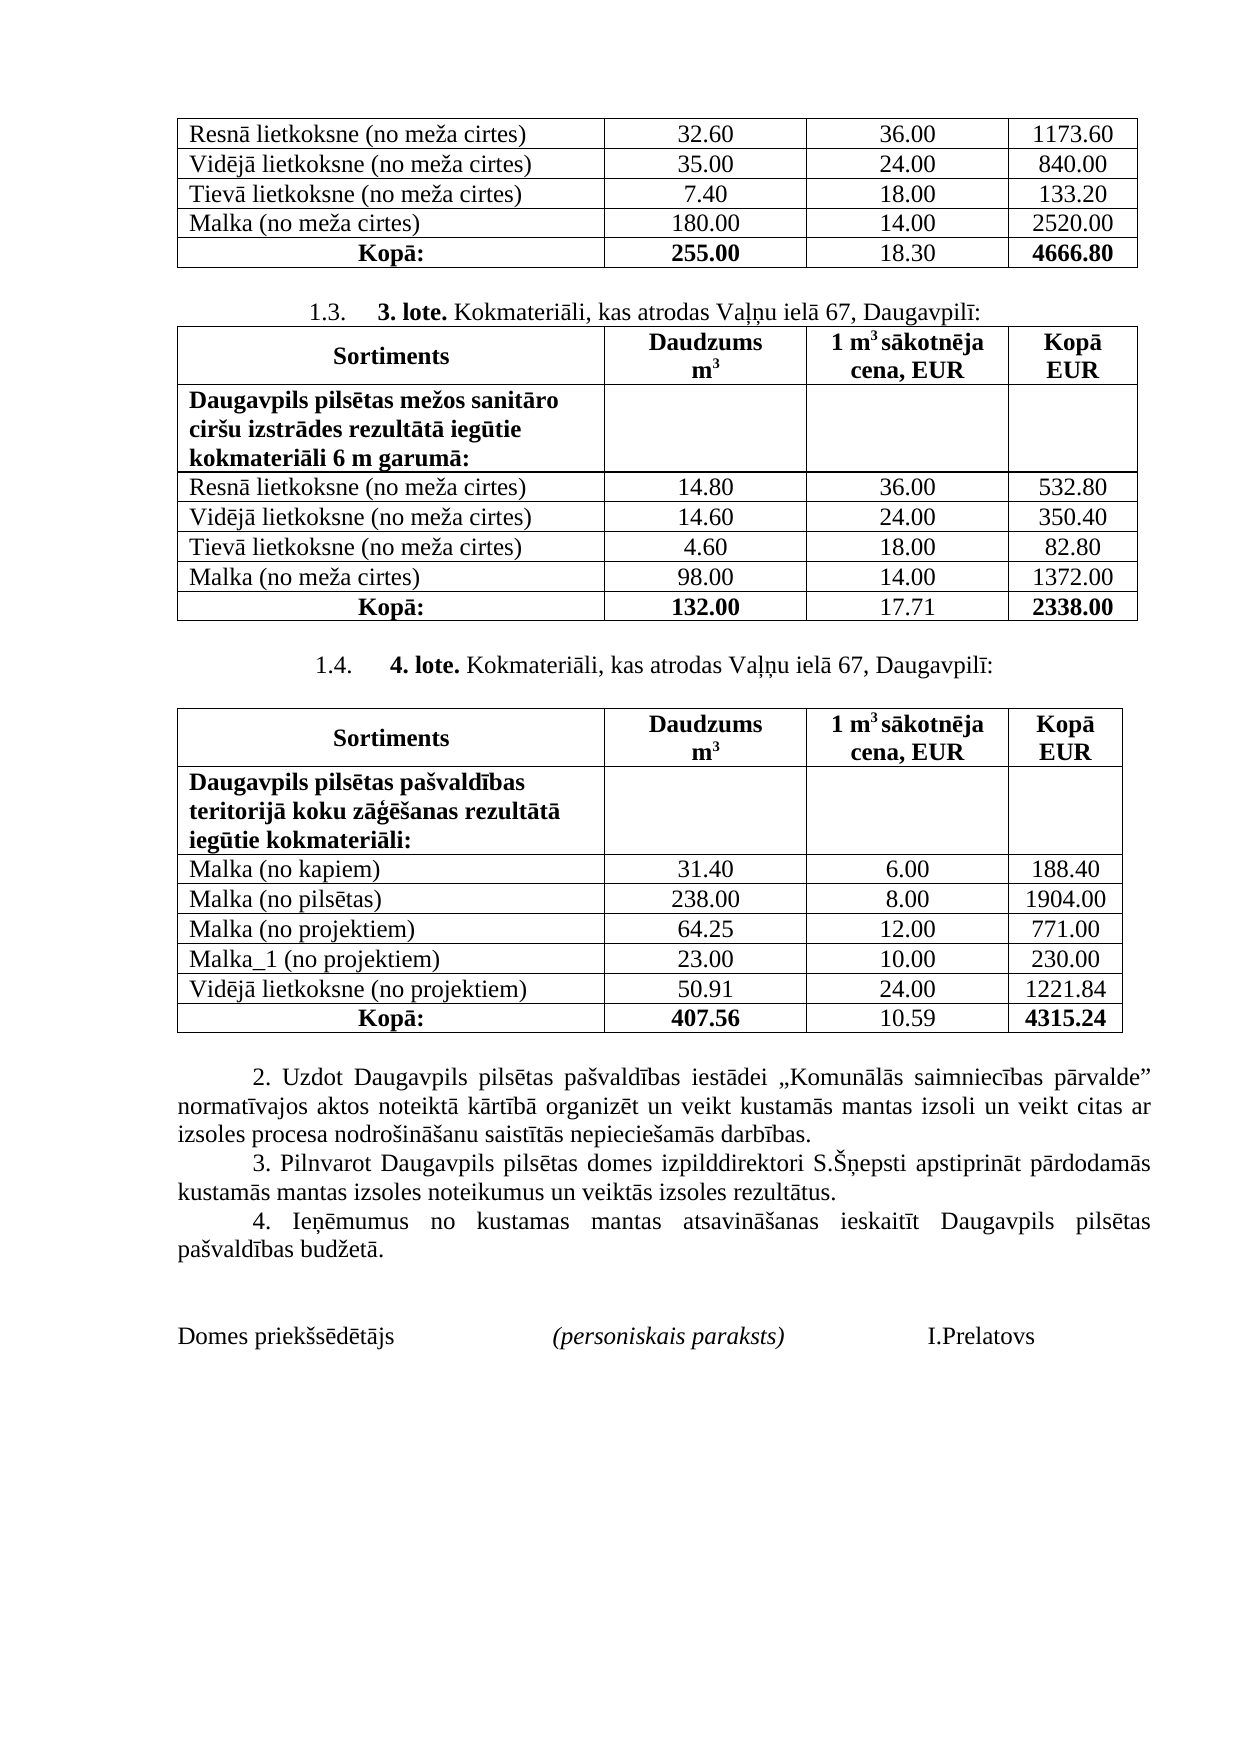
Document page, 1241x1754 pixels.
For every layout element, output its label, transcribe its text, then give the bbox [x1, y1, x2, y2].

table_cell 255.00 [605, 238, 806, 267]
table_cell 31.40 [605, 855, 806, 883]
text 1.4. 4. lote. Kokmateriāli, kas atrodas Vaļņu ielā 67, Daugavpilī: [177, 650, 1152, 679]
table_cell 24.00 [807, 502, 1008, 531]
table_cell Resnā lietkoksne (no meža cirtes) [178, 119, 604, 148]
table_cell 14.80 [605, 473, 806, 501]
table_cell 36.00 [807, 473, 1008, 501]
table_cell 64.25 [605, 914, 806, 943]
table_cell Malka (no meža cirtes) [178, 209, 604, 237]
table_cell [807, 385, 1008, 471]
table_cell Malka (no projektiem) [178, 914, 604, 943]
table_cell Malka (no kapiem) [178, 855, 604, 883]
table_cell Malka (no meža cirtes) [178, 562, 604, 591]
table_cell 4.60 [605, 532, 806, 561]
table_cell 50.91 [605, 974, 806, 1002]
table_cell Kopā: [178, 1004, 604, 1032]
table_cell 133.20 [1009, 179, 1137, 207]
table_cell 14.60 [605, 502, 806, 531]
table_cell 771.00 [1009, 914, 1122, 943]
table_cell 18.00 [807, 179, 1008, 207]
table_cell 7.40 [605, 179, 806, 207]
table_cell 407.56 [605, 1004, 806, 1032]
table_cell Daugavpils pilsētas pašvaldības teritorijā koku zāģēšanas rezultātā iegūtie kokmateriāli: [178, 767, 604, 853]
table_cell 4666.80 [1009, 238, 1137, 267]
table_header Sortiments [178, 709, 604, 766]
table_cell 35.00 [605, 149, 806, 178]
table_header Daudzums m3 [605, 709, 806, 766]
table_cell 1904.00 [1009, 884, 1122, 913]
table_cell [807, 767, 1008, 853]
table_cell 180.00 [605, 209, 806, 237]
table_cell [605, 385, 806, 471]
table_header Daudzums m3 [605, 327, 806, 384]
table_cell Vidējā lietkoksne (no meža cirtes) [178, 149, 604, 178]
table_cell 2520.00 [1009, 209, 1137, 237]
table_cell Kopā: [178, 592, 604, 620]
table_cell [1009, 385, 1137, 471]
table_cell Daugavpils pilsētas mežos sanitāro ciršu izstrādes rezultātā iegūtie kokmateriāli 6 m garumā: [178, 385, 604, 471]
table_cell 98.00 [605, 562, 806, 591]
table_cell Kopā: [178, 238, 604, 267]
table_cell 350.40 [1009, 502, 1137, 531]
table_cell [1009, 767, 1122, 853]
table_cell Vidējā lietkoksne (no meža cirtes) [178, 502, 604, 531]
table_cell Vidējā lietkoksne (no projektiem) [178, 974, 604, 1002]
table_cell 840.00 [1009, 149, 1137, 178]
table_cell 36.00 [807, 119, 1008, 148]
table_cell 532.80 [1009, 473, 1137, 501]
table_cell 1173.60 [1009, 119, 1137, 148]
table_cell 6.00 [807, 855, 1008, 883]
table_cell 10.00 [807, 944, 1008, 973]
table_cell 18.30 [807, 238, 1008, 267]
table_cell 230.00 [1009, 944, 1122, 973]
table_header 1 m3 sākotnēja cena, EUR [807, 709, 1008, 766]
table_cell 4315.24 [1009, 1004, 1122, 1032]
table_header 1 m3 sākotnēja cena, EUR [807, 327, 1008, 384]
table_cell Malka_1 (no projektiem) [178, 944, 604, 973]
table_cell 238.00 [605, 884, 806, 913]
table_cell [605, 767, 806, 853]
table_cell 23.00 [605, 944, 806, 973]
table_cell Resnā lietkoksne (no meža cirtes) [178, 473, 604, 501]
table_cell 14.00 [807, 562, 1008, 591]
table_header Kopā EUR [1009, 327, 1137, 384]
table_header Kopā EUR [1009, 709, 1122, 766]
table_cell 17.71 [807, 592, 1008, 620]
table_cell 8.00 [807, 884, 1008, 913]
table_cell 12.00 [807, 914, 1008, 943]
table_cell Tievā lietkoksne (no meža cirtes) [178, 179, 604, 207]
table_cell 18.00 [807, 532, 1008, 561]
table_cell 1221.84 [1009, 974, 1122, 1002]
table_cell 10.59 [807, 1004, 1008, 1032]
text 3. Pilnvarot Daugavpils pilsētas domes izpilddirektori S.Šņepsti apstiprināt pārdodamās kustamās mantas izsoles noteikumus un veiktās izsoles rezultātus. [177, 1148, 1152, 1206]
table_cell Malka (no pilsētas) [178, 884, 604, 913]
table_cell 24.00 [807, 974, 1008, 1002]
text 4. Ieņēmumus no kustamas mantas atsavināšanas ieskaitīt Daugavpils pilsētas pašvaldības budžetā. [177, 1206, 1152, 1263]
table_cell 188.40 [1009, 855, 1122, 883]
table_cell 132.00 [605, 592, 806, 620]
table_cell 32.60 [605, 119, 806, 148]
text 1.3. 3. lote. Kokmateriāli, kas atrodas Vaļņu ielā 67, Daugavpilī: [177, 297, 1152, 326]
table_cell 82.80 [1009, 532, 1137, 561]
text Domes priekšsēdētājs (personiskais paraksts) I.Prelatovs [177, 1321, 1152, 1349]
text 2. Uzdot Daugavpils pilsētas pašvaldības iestādei „Komunālās saimniecības pārvalde” normatīvajos aktos noteiktā kārtībā organizēt un veikt kustamās mantas izsoli un veikt citas ar izsoles procesa nodrošināšanu saistītās nepieciešamās darbības. [177, 1062, 1152, 1148]
table_cell 14.00 [807, 209, 1008, 237]
table_cell 24.00 [807, 149, 1008, 178]
table_cell 1372.00 [1009, 562, 1137, 591]
table_cell 2338.00 [1009, 592, 1137, 620]
table_cell Tievā lietkoksne (no meža cirtes) [178, 532, 604, 561]
table_header Sortiments [178, 327, 604, 384]
